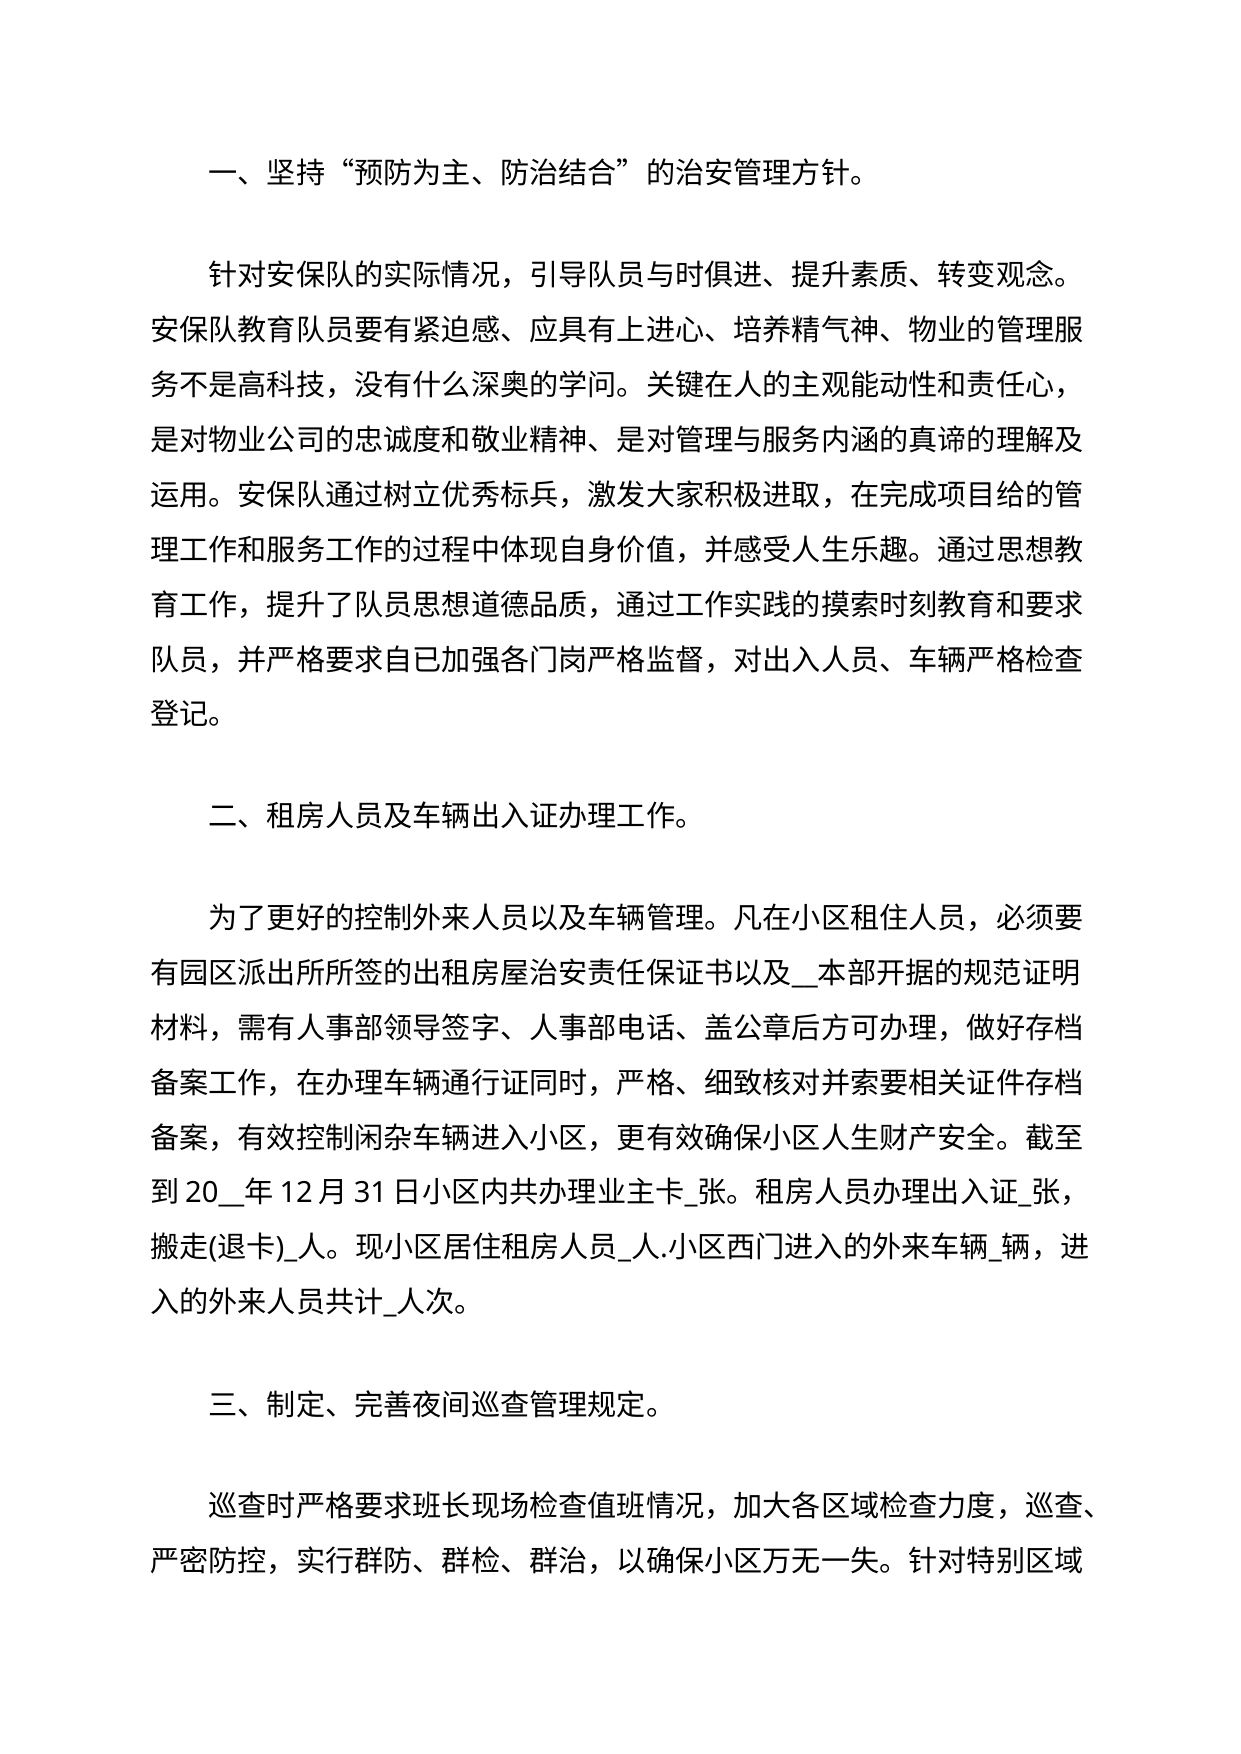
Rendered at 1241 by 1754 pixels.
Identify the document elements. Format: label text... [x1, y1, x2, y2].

text 针对安保队的实际情况，引导队员与时俱进、提升素质、转变观念。安保队教育队员要有紧迫感、应具有上进心、培养精气神、物业的管理服务不是高科技，没有什么深奥的学问。关键在人的主观能动性和责任心，是对物业公司的忠诚度和敬业精神、是对管理与服务内涵的真谛的理解及运用。安保队通过树立优秀标兵，激发大家积极进取，在完成项目给的管理工作和服务工作的过程中体现自身价值，并感受人生乐趣。通过思想教育工作，提升了队员思想道德品质，通过工作实践的摸索时刻教育和要求队员，并严格要求自已加强各门岗严格监督，对出入人员、车辆严格检查登记。 [150, 252, 1090, 733]
text 二、租房人员及车辆出入证办理工作。 [150, 793, 1090, 835]
text 一、坚持“预防为主、防治结合”的治安管理方针。 [150, 150, 1090, 192]
text 三、制定、完善夜间巡查管理规定。 [150, 1381, 1090, 1423]
text 为了更好的控制外来人员以及车辆管理。凡在小区租住人员，必须要有园区派出所所签的出租房屋治安责任保证书以及__本部开据的规范证明材料，需有人事部领导签字、人事部电话、盖公章后方可办理，做好存档备案工作，在办理车辆通行证同时，严格、细致核对并索要相关证件存档备案，有效控制闲杂车辆进入小区，更有效确保小区人生财产安全。截至到20__年12月31日小区内共办理业主卡_张。租房人员办理出入证_张，搬走(退卡)_人。现小区居住租房人员_人.小区西门进入的外来车辆_辆，进入的外来人员共计_人次。 [150, 894, 1090, 1321]
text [150, 1483, 1090, 1580]
